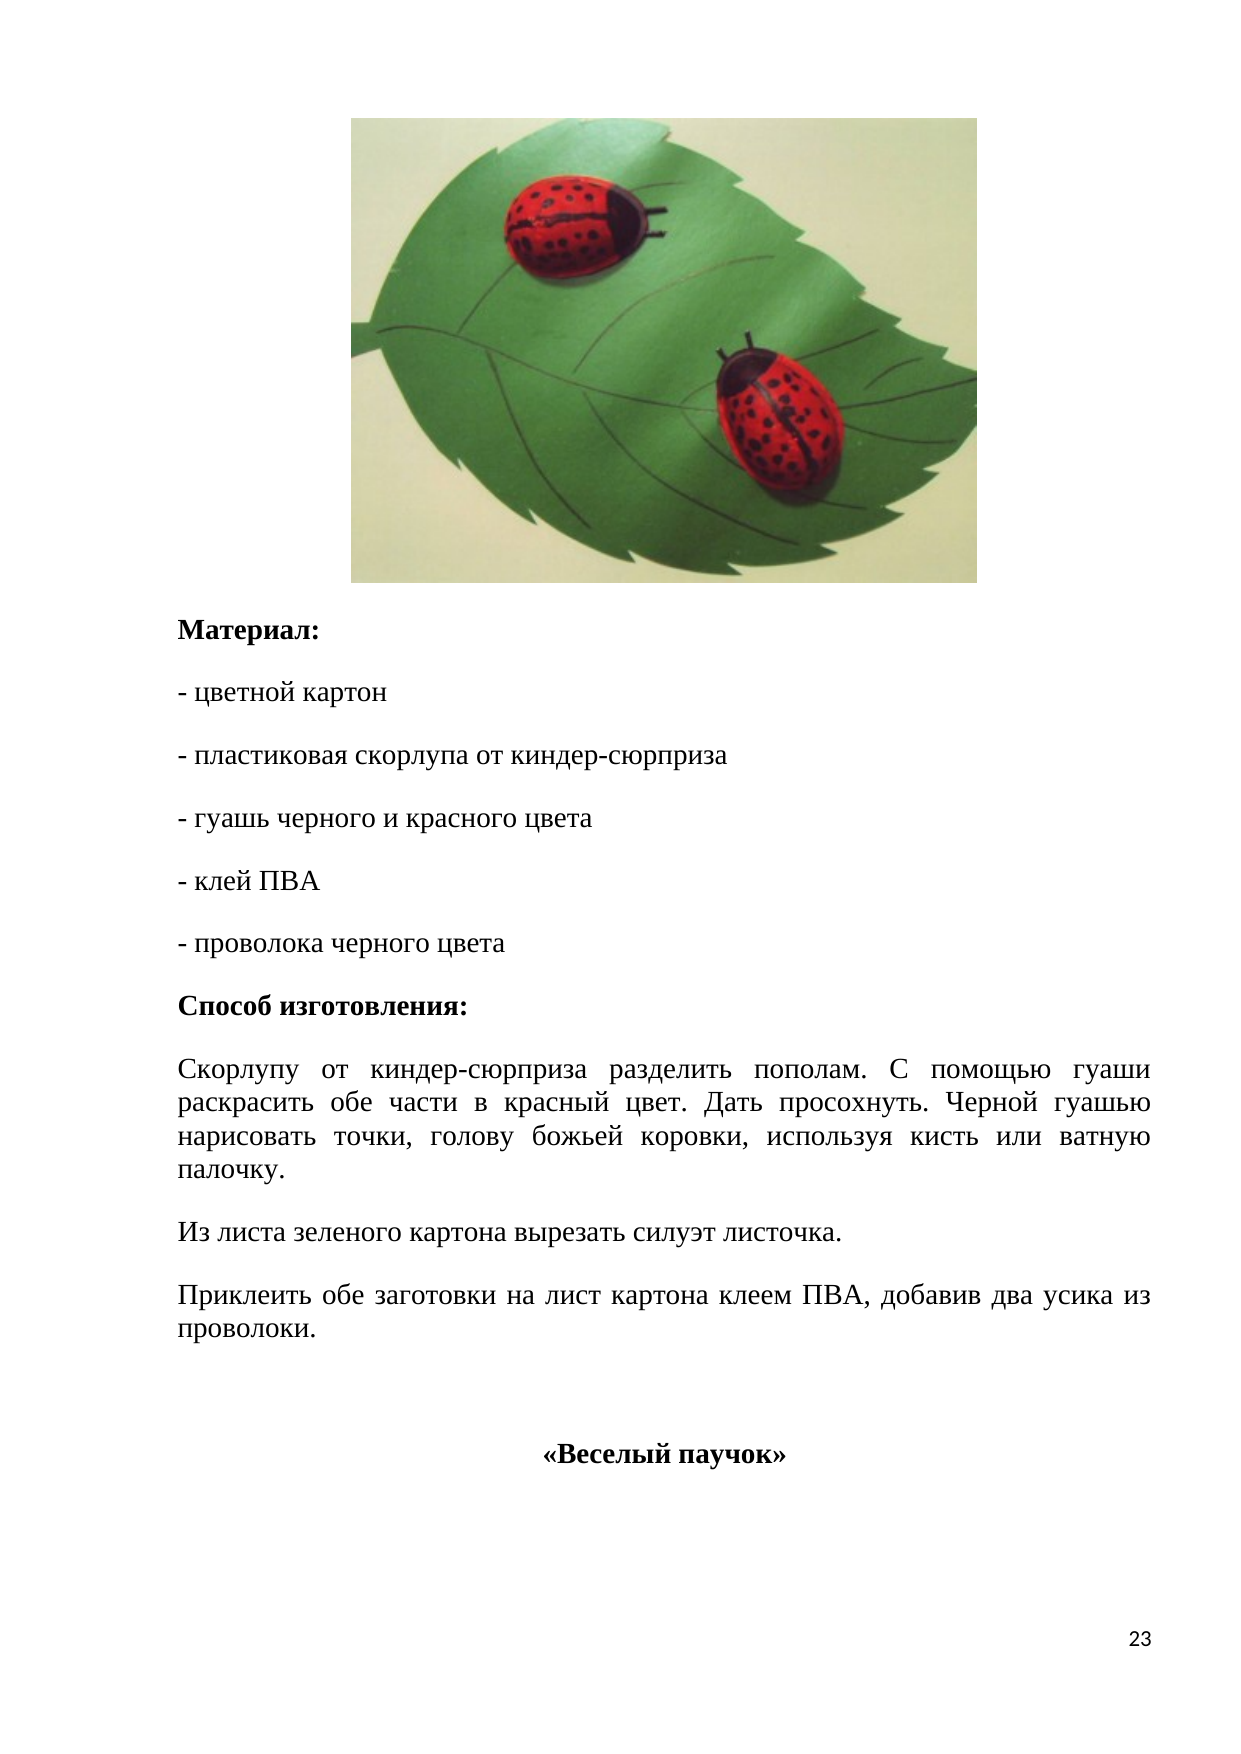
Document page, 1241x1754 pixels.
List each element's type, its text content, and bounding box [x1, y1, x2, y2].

text Способ изготовления: [177, 988, 1152, 1022]
text - клей ПВА [177, 863, 1152, 896]
text «Веселый паучок» [177, 1436, 1152, 1469]
text - проволока черного цвета [177, 925, 1152, 959]
picture [351, 118, 977, 583]
text Из листа зеленого картона вырезать силуэт листочка. [177, 1214, 1152, 1248]
text - цветной картон [177, 674, 1152, 708]
text Приклеить обе заготовки на лист картона клеем ПВА, добавив два усика из проволоки. [177, 1277, 1152, 1344]
text Скорлупу от киндер-сюрприза разделить пополам. С помощью гуаши раскрасить обе части в красный цвет. Дать просохнуть. Черной гуашью нарисовать точки, голову божьей коровки, используя кисть или ватную палочку. [177, 1051, 1152, 1185]
text - гуашь черного и красного цвета [177, 800, 1152, 833]
text Материал: [177, 612, 1152, 645]
text - пластиковая скорлупа от киндер-сюрприза [177, 737, 1152, 771]
